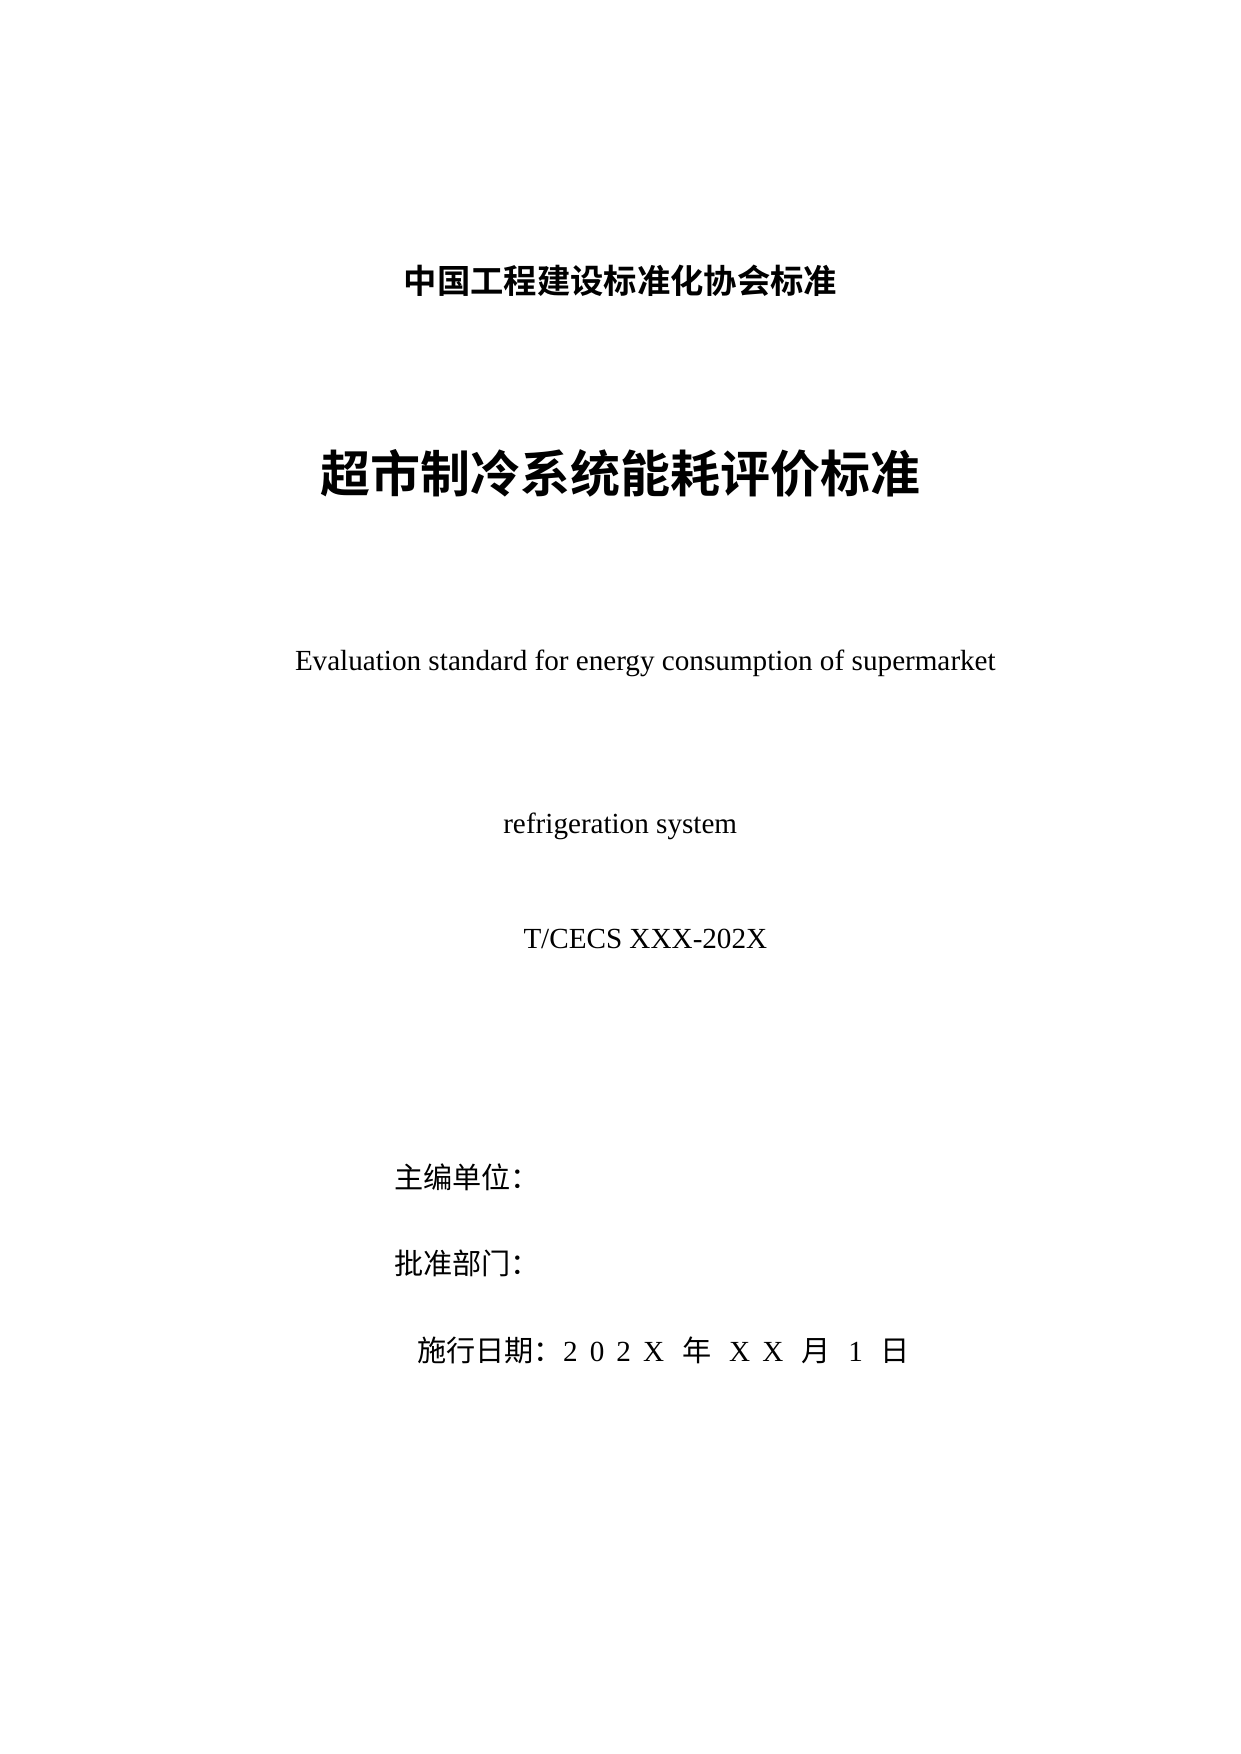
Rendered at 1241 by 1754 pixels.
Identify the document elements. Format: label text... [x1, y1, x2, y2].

text 施行日期：202X年XX月1日 [187, 1316, 1053, 1381]
text Evaluation standard for energy consumption of supermarket refrigeration system [187, 628, 1053, 855]
text T/CECS XXX-202X [187, 906, 1053, 971]
text 主编单位： [187, 1143, 1053, 1208]
text 超市制冷系统能耗评价标准 [187, 422, 1053, 519]
text 中国工程建设标准化协会标准 [187, 246, 1053, 311]
text 批准部门： [187, 1229, 1053, 1294]
